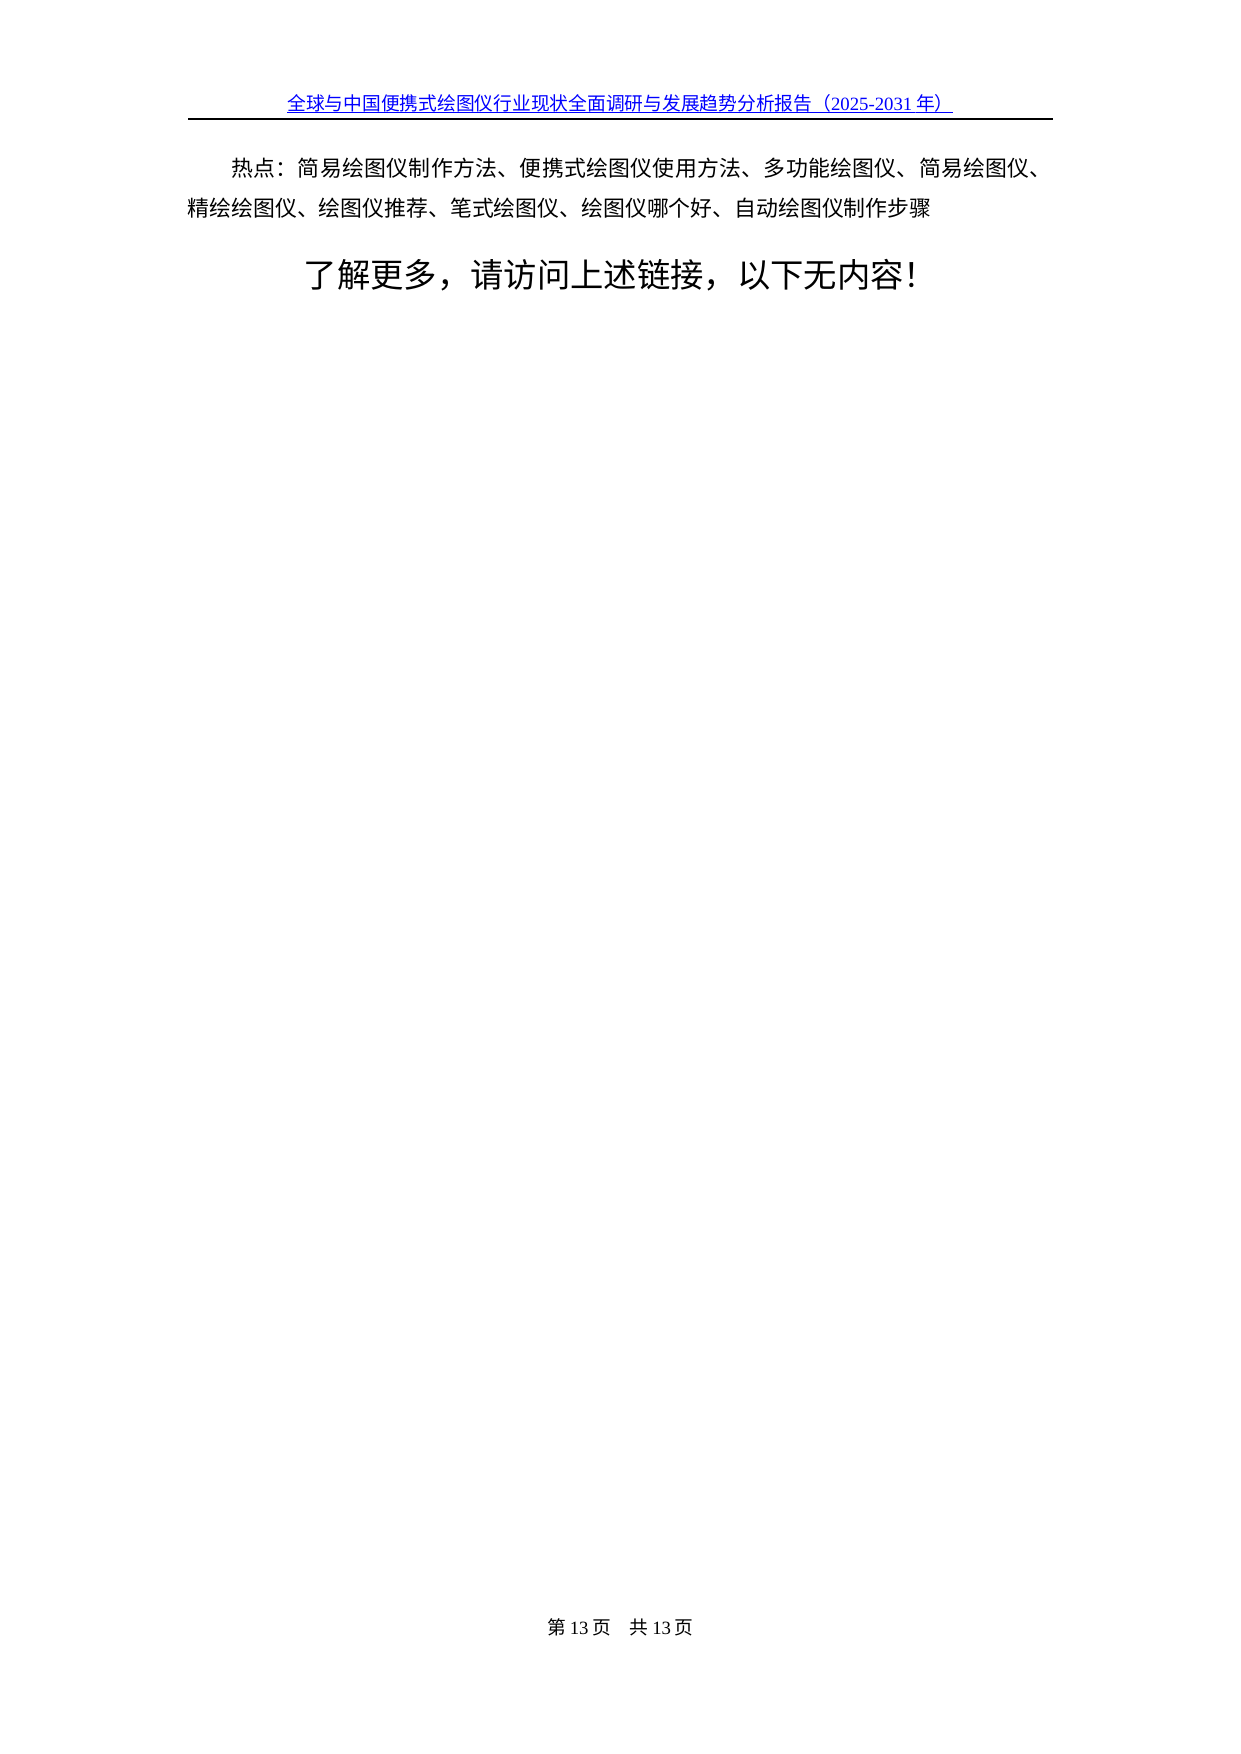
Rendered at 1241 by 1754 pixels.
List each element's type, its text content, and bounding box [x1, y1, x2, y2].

text 热点：简易绘图仪制作方法、便携式绘图仪使用方法、多功能绘图仪、简易绘图仪、精绘绘图仪、绘图仪推荐、笔式绘图仪、绘图仪哪个好、自动绘图仪制作步骤 [187, 150, 1053, 223]
title 了解更多，请访问上述链接，以下无内容！ [187, 241, 1053, 306]
